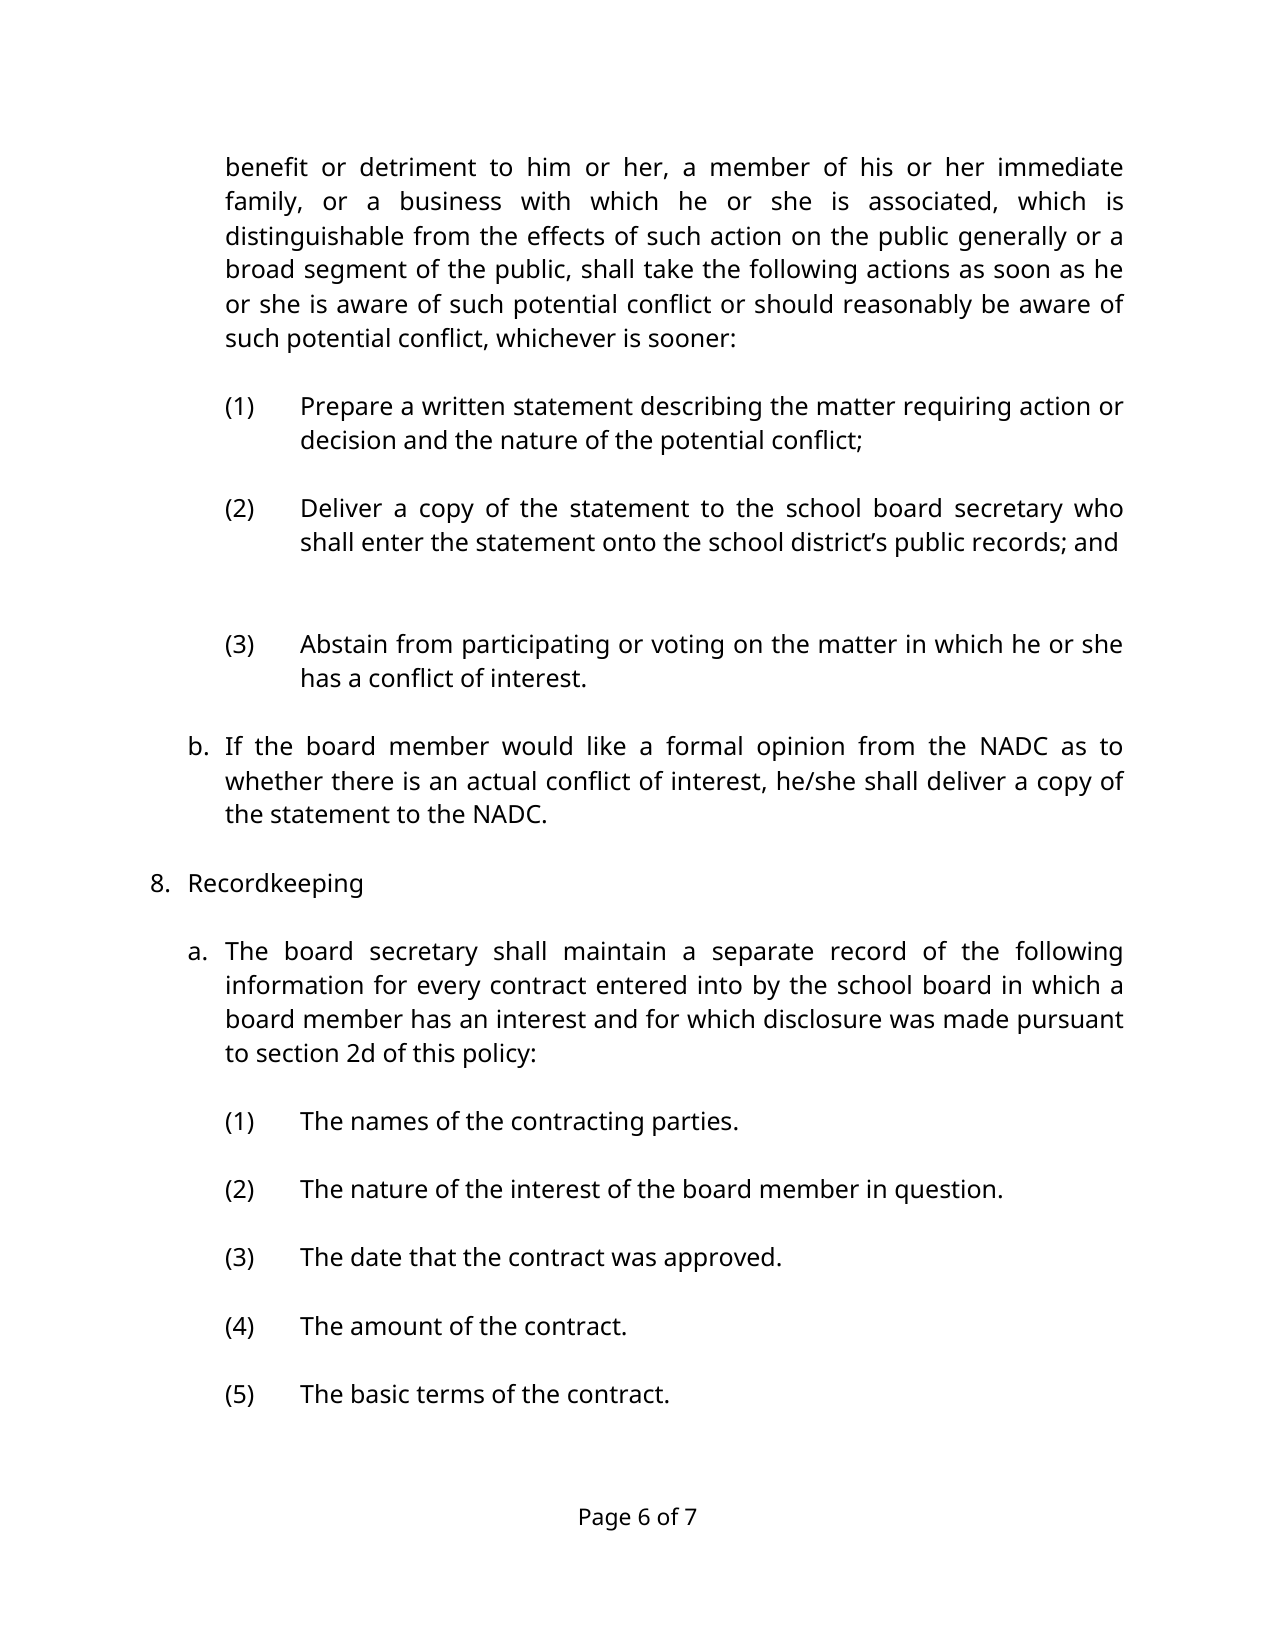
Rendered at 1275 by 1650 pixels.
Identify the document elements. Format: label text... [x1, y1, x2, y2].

list Recordkeeping [150, 865, 1125, 899]
list The nature of the interest of the board member in question. [225, 1172, 1125, 1206]
list If the board member would like a formal opinion from the NADC as to whether there is an actual conflict of interest, he/she shall deliver a copy of the statement to the NADC. [187, 729, 1125, 831]
list The date that the contract was approved. [225, 1240, 1125, 1274]
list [187, 150, 1125, 354]
list Prepare a written statement describing the matter requiring action or decision and the nature of the potential conflict; [225, 388, 1125, 457]
list The board secretary shall maintain a separate record of the following information for every contract entered into by the school board in which a board member has an interest and for which disclosure was made pursuant to section 2d of this policy: [187, 933, 1125, 1070]
list The basic terms of the contract. [225, 1376, 1125, 1410]
list The names of the contracting parties. [225, 1104, 1125, 1138]
list The amount of the contract. [225, 1308, 1125, 1342]
list Abstain from participating or voting on the matter in which he or she has a conflict of interest. [225, 627, 1125, 695]
list Deliver a copy of the statement to the school board secretary who shall enter the statement onto the school district’s public records; and [225, 491, 1125, 559]
